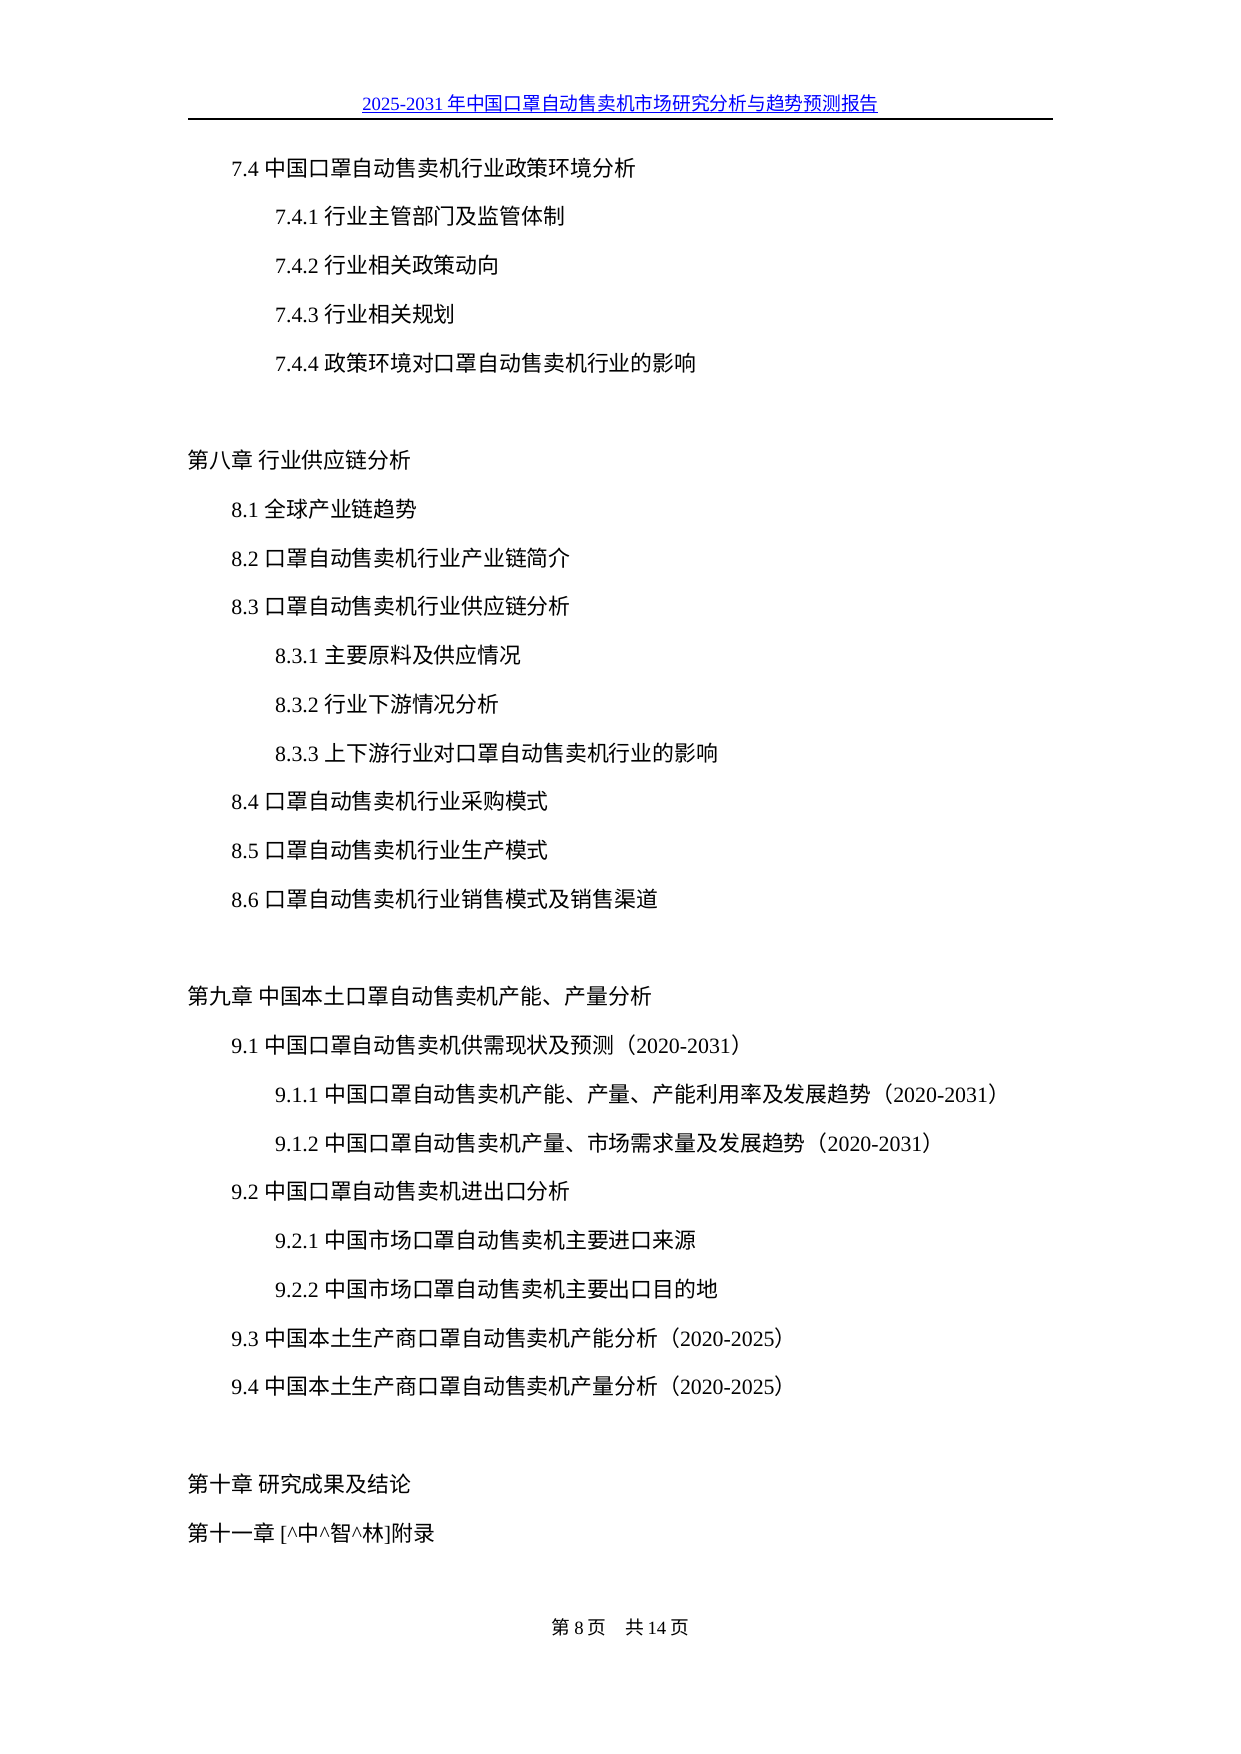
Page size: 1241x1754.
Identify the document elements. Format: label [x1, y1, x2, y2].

text [187, 150, 1053, 1548]
